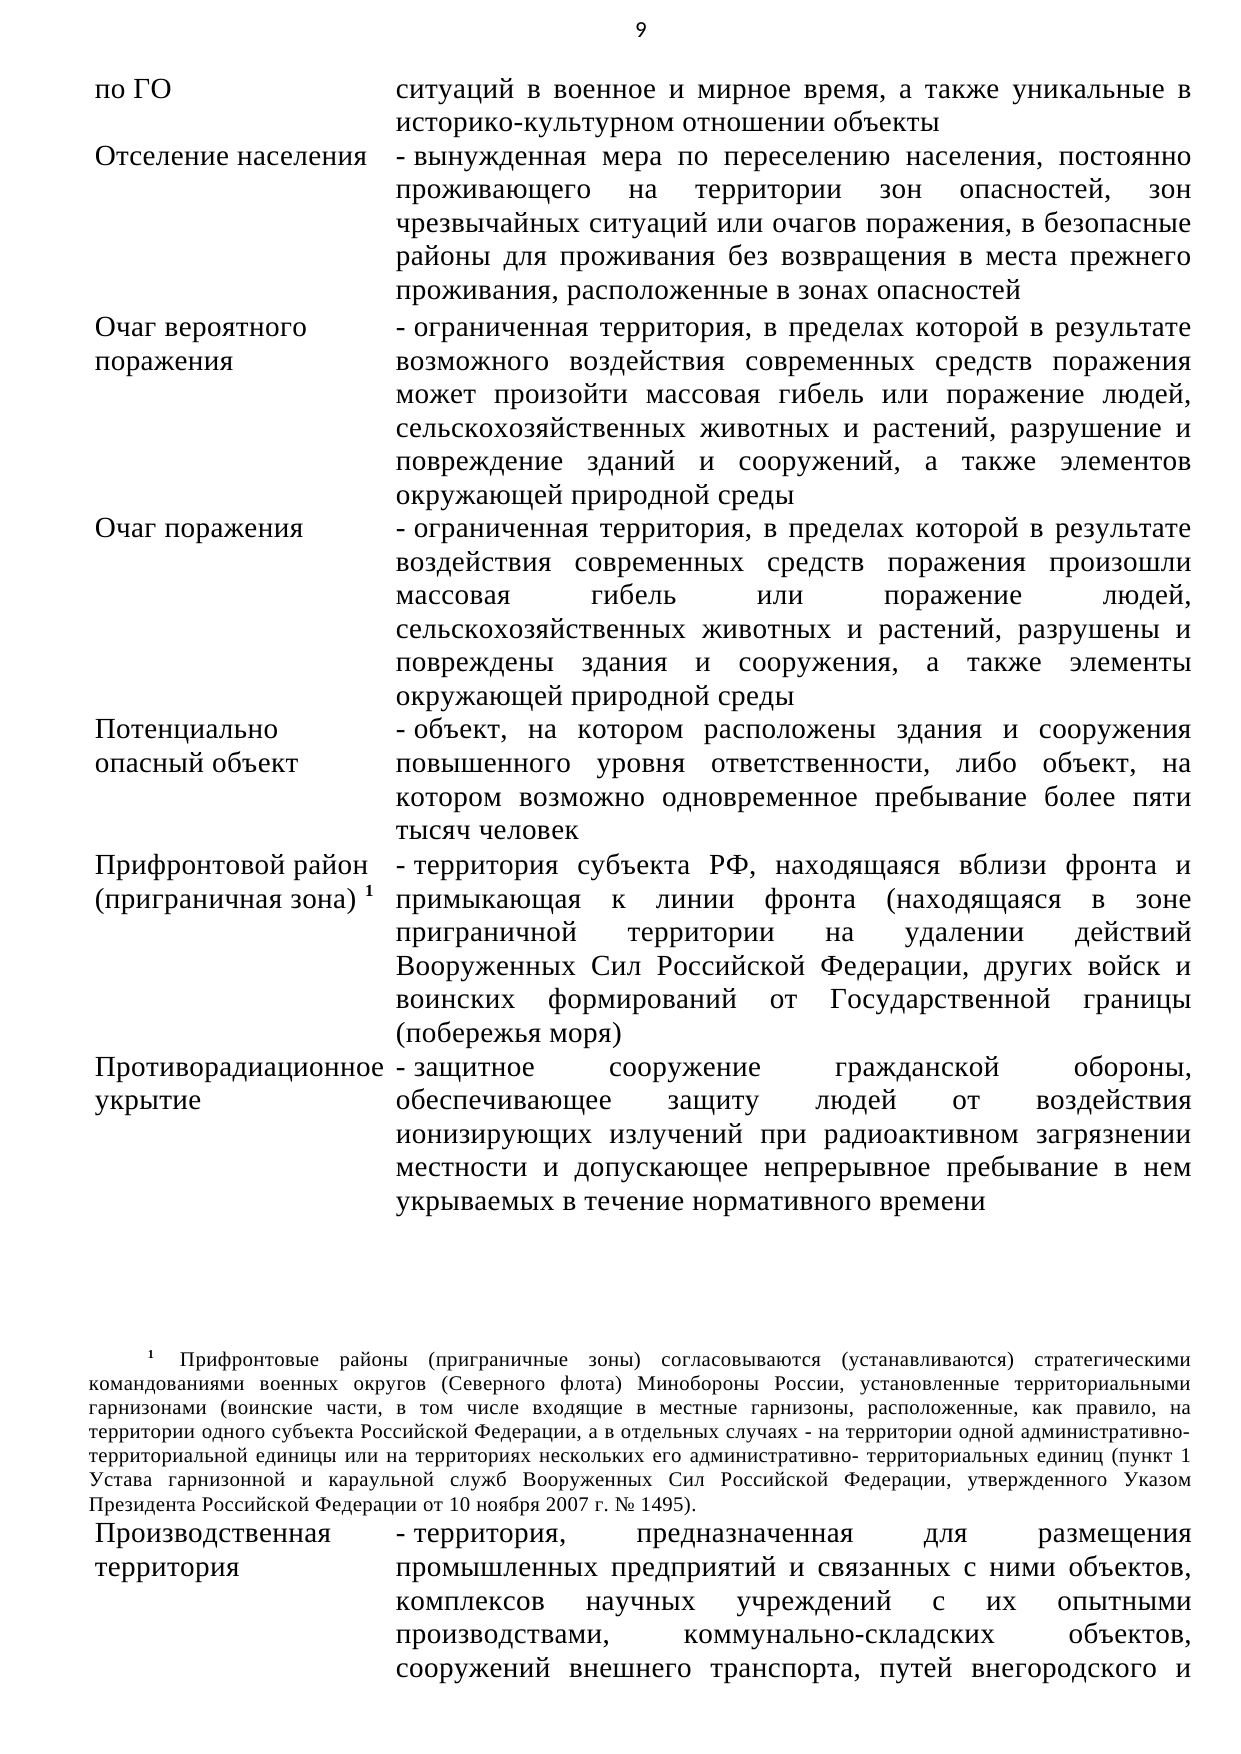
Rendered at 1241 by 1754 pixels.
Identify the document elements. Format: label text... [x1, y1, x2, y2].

table_cell - вынужденная мера по переселению населения, постоянно проживающего на территории зон опасностей, зон чрезвычайных ситуаций или очагов поражения, в безопасные районы для проживания без возвращения в места прежнего проживания, расположенные в зонах опасностей [384, 138, 1204, 309]
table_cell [384, 71, 1204, 138]
table_cell Потенциально опасный объект [78, 712, 384, 847]
table_cell - защитное сооружение гражданской обороны, обеспечивающее защиту людей от воздействия ионизирующих излучений при радиоактивном загрязнении местности и допускающее непрерывное пребывание в нем укрываемых в течение нормативного времени [384, 1049, 1204, 1220]
table_cell - ограниченная территория, в пределах которой в результате возможного воздействия современных средств поражения может произойти массовая гибель или поражение людей, сельскохозяйственных животных и растений, разрушение и повреждение зданий и сооружений, а также элементов окружающей природной среды [384, 309, 1204, 510]
table_cell Отселение населения [78, 138, 384, 309]
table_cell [78, 71, 384, 138]
table_cell 1 Прифронтовые районы (приграничные зоны) согласовываются (устанавливаются) стратегическими командованиями военных округов (Северного флота) Минобороны России, установленные территориальными гарнизонами (воинские части, в том числе входящие в местные гарнизоны, расположенные, как правило, на территории одного субъекта Российской Федерации, а в отдельных случаях - на территории одной административно-территориальной единицы или на территориях нескольких его административно- территориальных единиц (пункт 1 Устава гарнизонной и караульной служб Вооруженных Сил Российской Федерации, утвержденного Указом Президента Российской Федерации от 10 ноября 2007 г. № 1495). [78, 1220, 1204, 1516]
table_cell Очаг вероятного поражения [78, 309, 384, 510]
table_cell - территория субъекта РФ, находящаяся вблизи фронта и примыкающая к линии фронта (находящаяся в зоне приграничной территории на удалении действий Вооруженных Сил Российской Федерации, других войск и воинских формирований от Государственной границы (побережья моря) [384, 848, 1204, 1049]
table_cell Прифронтовой район (приграничная зона) 1 [78, 848, 384, 1049]
table_cell - ограниченная территория, в пределах которой в результате воздействия современных средств поражения произошли массовая гибель или поражение людей, сельскохозяйственных животных и растений, разрушены и повреждены здания и сооружения, а также элементы окружающей природной среды [384, 510, 1204, 712]
table_cell Противорадиационное укрытие [78, 1049, 384, 1220]
table_cell Очаг поражения [78, 510, 384, 712]
table_cell - объект, на котором расположены здания и сооружения повышенного уровня ответственности, либо объект, на котором возможно одновременное пребывание более пяти тысяч человек [384, 712, 1204, 847]
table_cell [78, 1516, 384, 1683]
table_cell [384, 1516, 1204, 1683]
